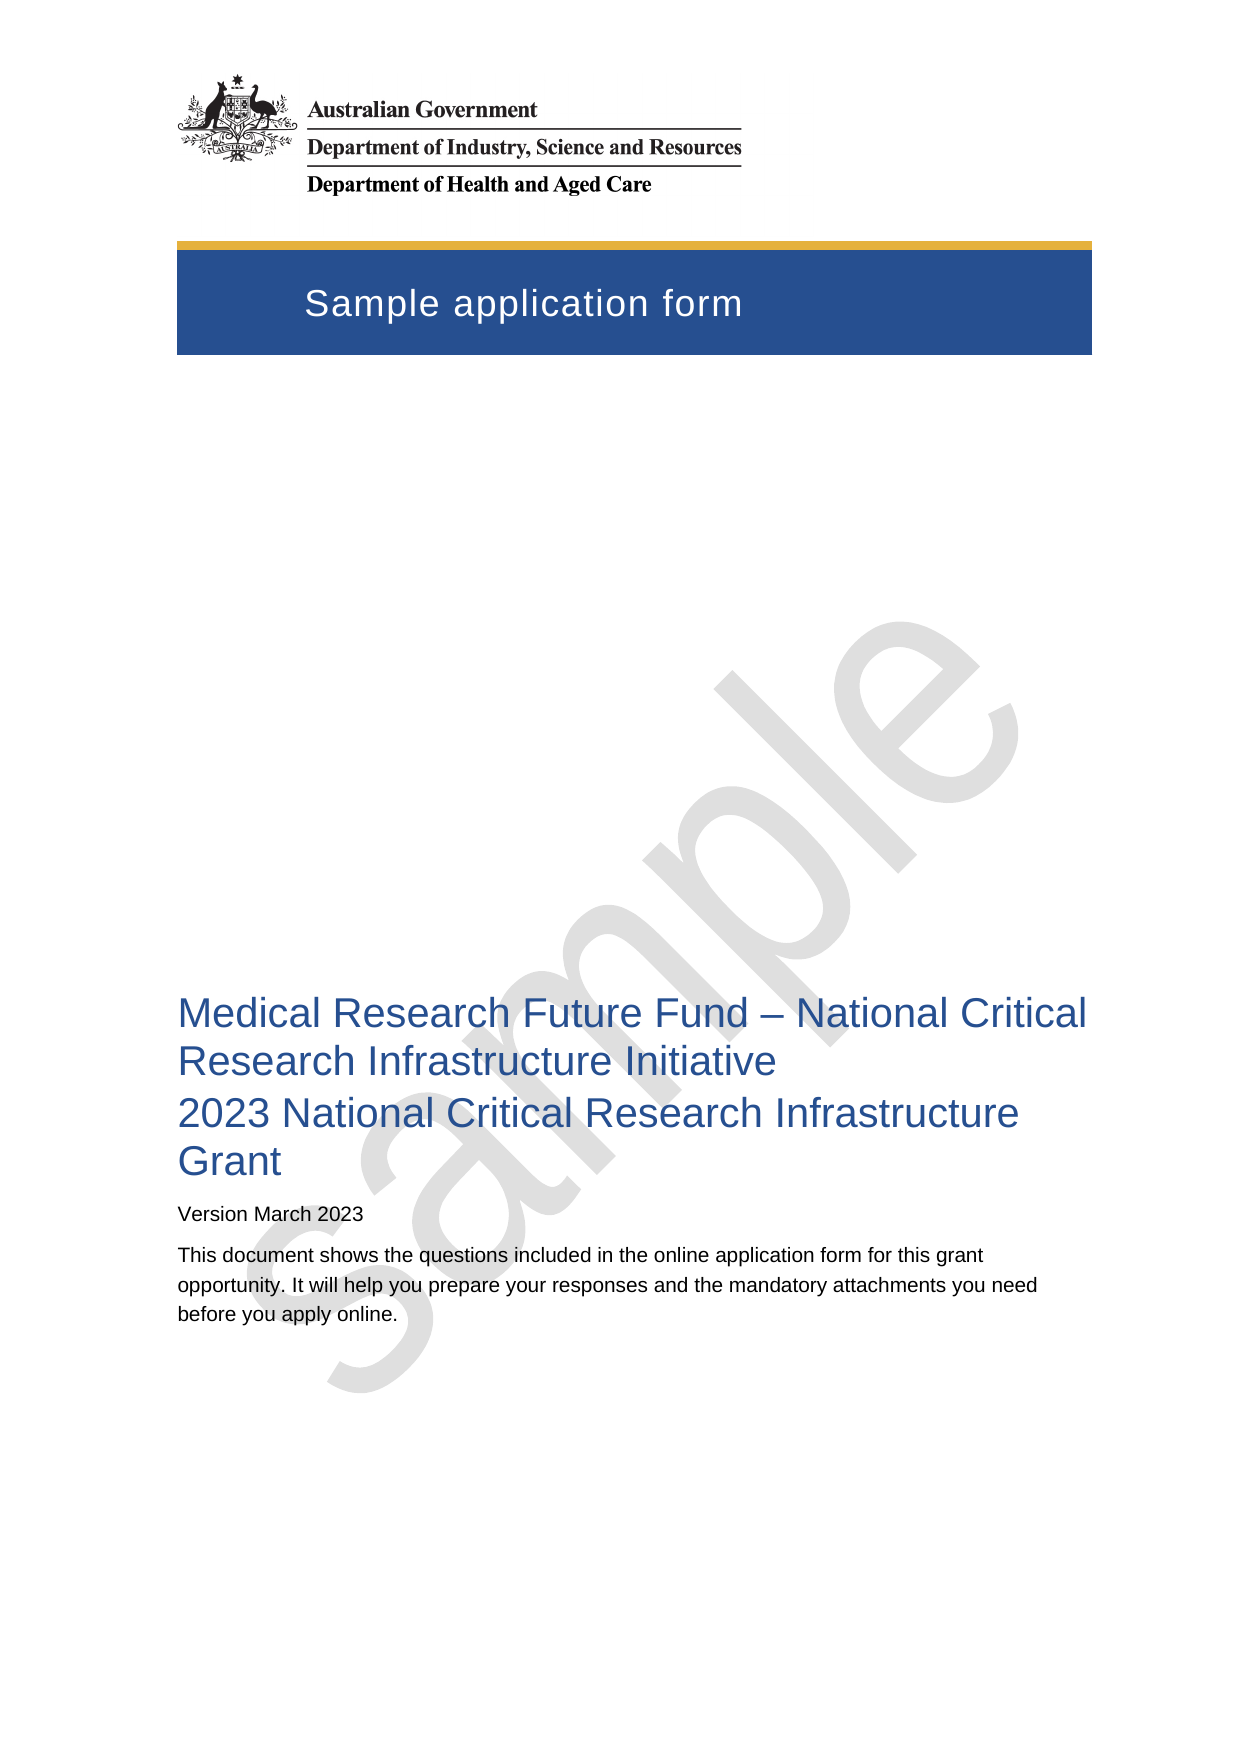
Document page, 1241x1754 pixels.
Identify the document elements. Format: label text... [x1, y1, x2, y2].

text Version March 2023 [177, 1196, 1092, 1226]
text This document shows the questions included in the online application form for this grant opportunity. It will help you prepare your responses and the mandatory attachments you need before you apply online. [177, 1238, 1092, 1326]
picture [177, 73, 814, 237]
subtitle Medical Research Future Fund – National Critical Research Infrastructure Initiative [177, 988, 1092, 1084]
text 2023 National Critical Research Infrastructure Grant [177, 1088, 1092, 1184]
